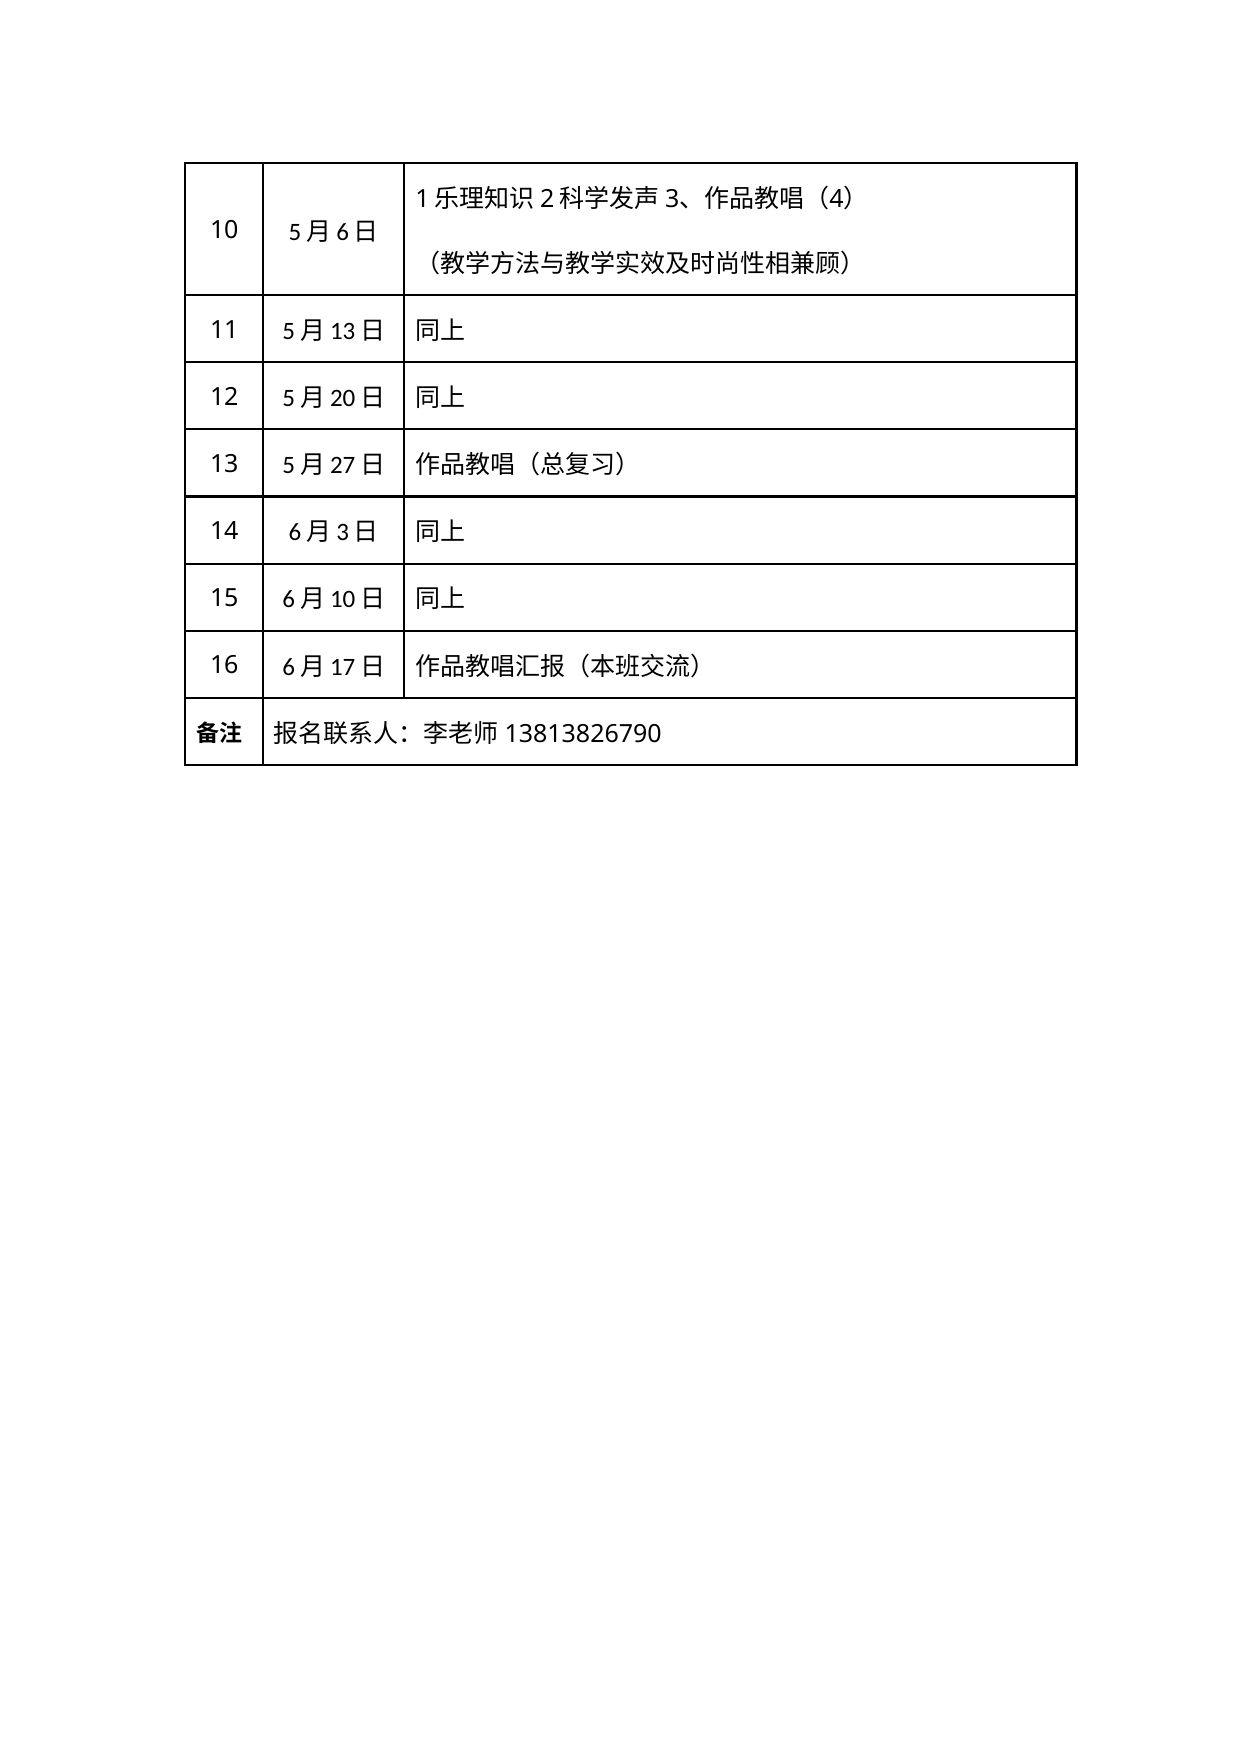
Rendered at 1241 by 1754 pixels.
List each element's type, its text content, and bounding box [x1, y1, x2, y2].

table_cell 备注 [186, 699, 262, 764]
table_cell 6月3日 [264, 498, 403, 562]
table_cell 13 [186, 430, 262, 495]
table_cell 1乐理知识 2科学发声 3、作品教唱（4） （教学方法与教学实效及时尚性相兼顾） [405, 164, 1075, 294]
table_cell 5月6日 [264, 164, 403, 294]
table_cell 12 [186, 363, 262, 428]
table_cell 16 [186, 632, 262, 697]
table_cell 同上 [405, 296, 1075, 361]
table_cell 5月20日 [264, 363, 403, 428]
table_cell 10 [186, 164, 262, 294]
table_cell 5月13日 [264, 296, 403, 361]
table_cell 作品教唱汇报（本班交流） [405, 632, 1075, 697]
table_cell 15 [186, 565, 262, 629]
table_cell 14 [186, 498, 262, 562]
table_cell 6月10日 [264, 565, 403, 629]
table_cell 作品教唱（总复习） [405, 430, 1075, 495]
table_cell 同上 [405, 498, 1075, 562]
table_cell 11 [186, 296, 262, 361]
table_cell 5月27日 [264, 430, 403, 495]
table_cell 同上 [405, 363, 1075, 428]
table_cell 6月17日 [264, 632, 403, 697]
table_cell 同上 [405, 565, 1075, 629]
